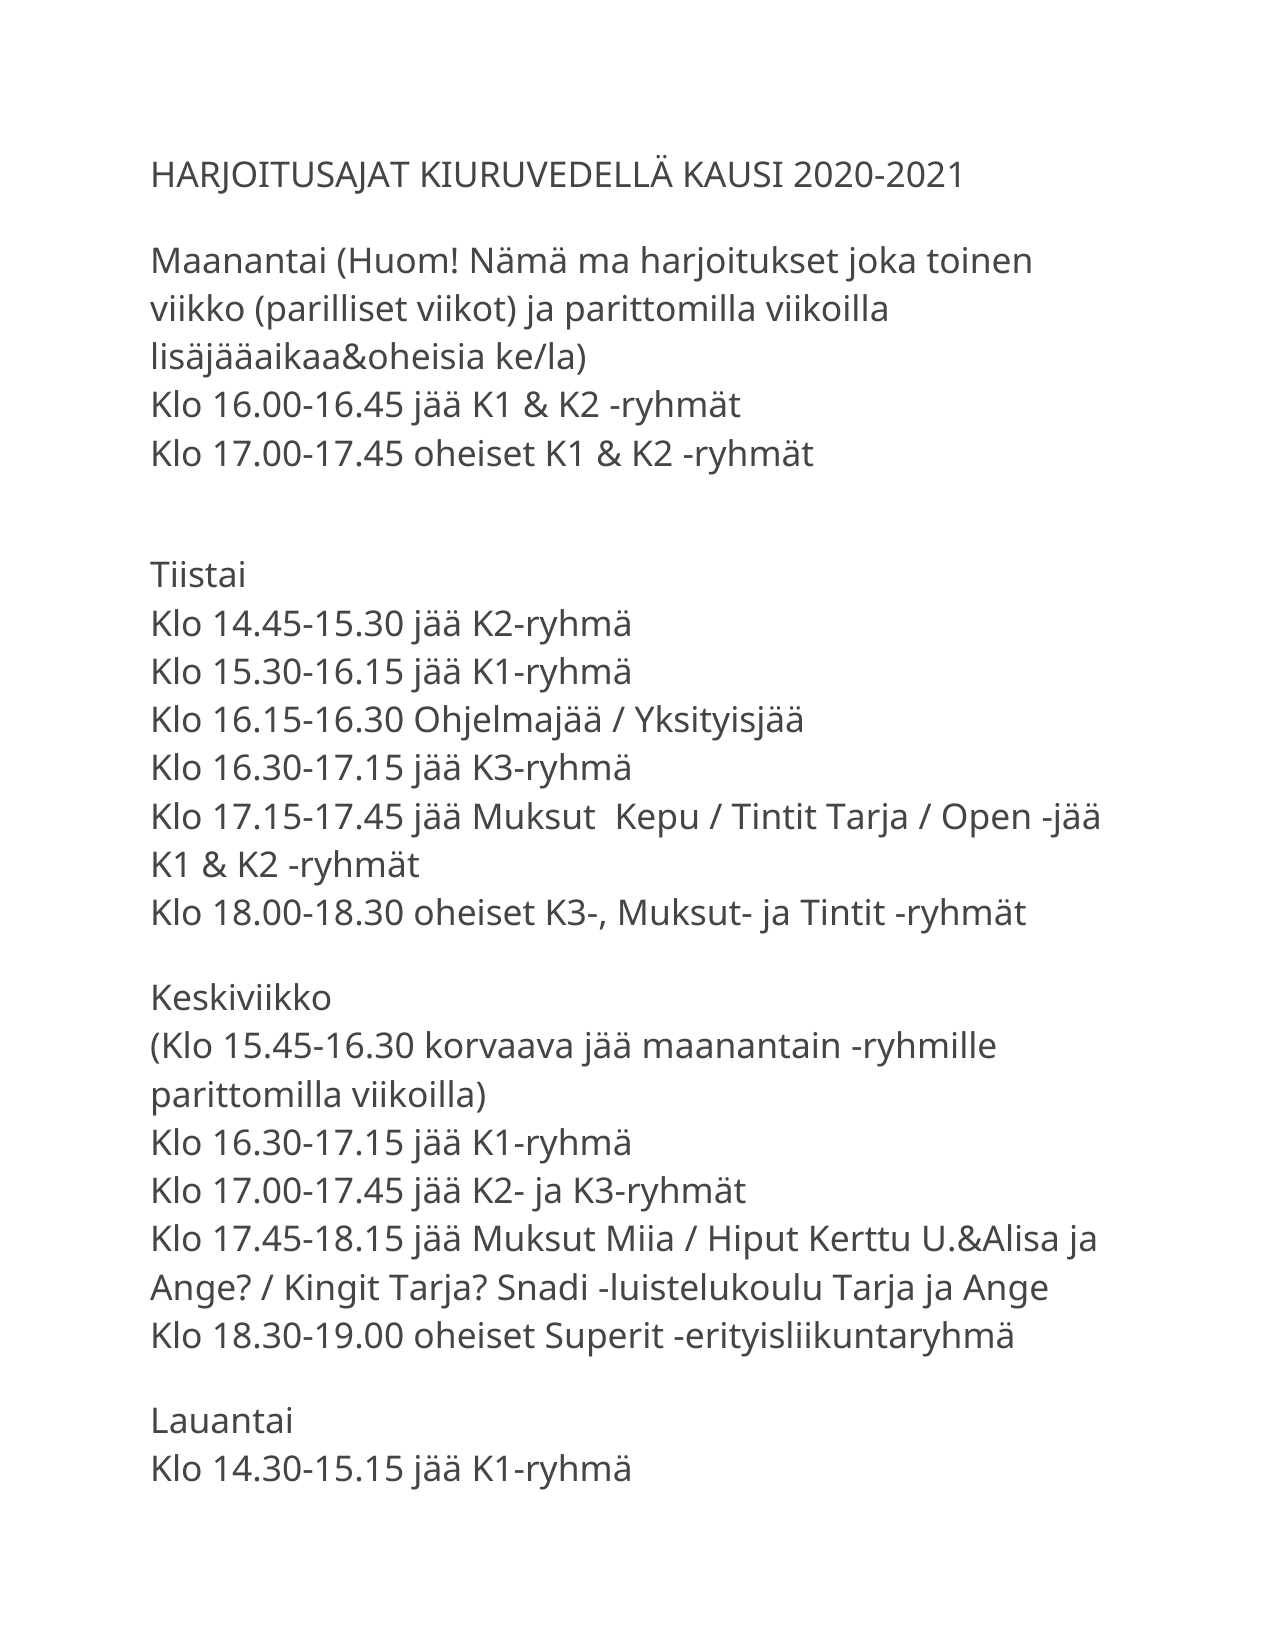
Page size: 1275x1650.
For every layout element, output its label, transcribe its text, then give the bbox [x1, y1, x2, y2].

text Klo 14.45-15.30 jää K2-ryhmä [150, 598, 1125, 646]
text Klo 14.30-15.15 jää K1-ryhmä [150, 1444, 1125, 1492]
text Klo 16.15-16.30 Ohjelmajää / Yksityisjää [150, 695, 1125, 743]
text HARJOITUSAJAT KIURUVEDELLÄ KAUSI 2020-2021 [150, 150, 1125, 198]
text Klo 15.30-16.15 jää K1-ryhmä [150, 646, 1125, 695]
text Klo 16.30-17.15 jää K3-ryhmä [150, 743, 1125, 791]
text Keskiviikko [150, 973, 1125, 1021]
text Klo 16.30-17.15 jää K1-ryhmä [150, 1117, 1125, 1166]
text (Klo 15.45-16.30 korvaava jää maanantain -ryhmille parittomilla viikoilla) [150, 1021, 1125, 1117]
text Lauantai [150, 1395, 1125, 1444]
text Klo 18.00-18.30 oheiset K3-, Muksut- ja Tintit -ryhmät [150, 888, 1125, 936]
text Klo 16.00-16.45 jää K1 & K2 -ryhmät [150, 380, 1125, 428]
text Klo 18.30-19.00 oheiset Superit -erityisliikuntaryhmä [150, 1310, 1125, 1358]
text Klo 17.15-17.45 jää Muksut Kepu / Tintit Tarja / Open -jää K1 & K2 -ryhmät [150, 791, 1125, 888]
text Klo 17.45-18.15 jää Muksut Miia / Hiput Kerttu U.&Alisa ja Ange? / Kingit Tarja? Snadi -luistelukoulu Tarja ja Ange [150, 1214, 1125, 1310]
text Klo 17.00-17.45 oheiset K1 & K2 -ryhmät [150, 428, 1125, 476]
text Tiistai [150, 550, 1125, 598]
text Maanantai (Huom! Nämä ma harjoitukset joka toinen viikko (parilliset viikot) ja parittomilla viikoilla lisäjääaikaa&oheisia ke/la) [150, 235, 1125, 380]
text Klo 17.00-17.45 jää K2- ja K3-ryhmät [150, 1166, 1125, 1214]
